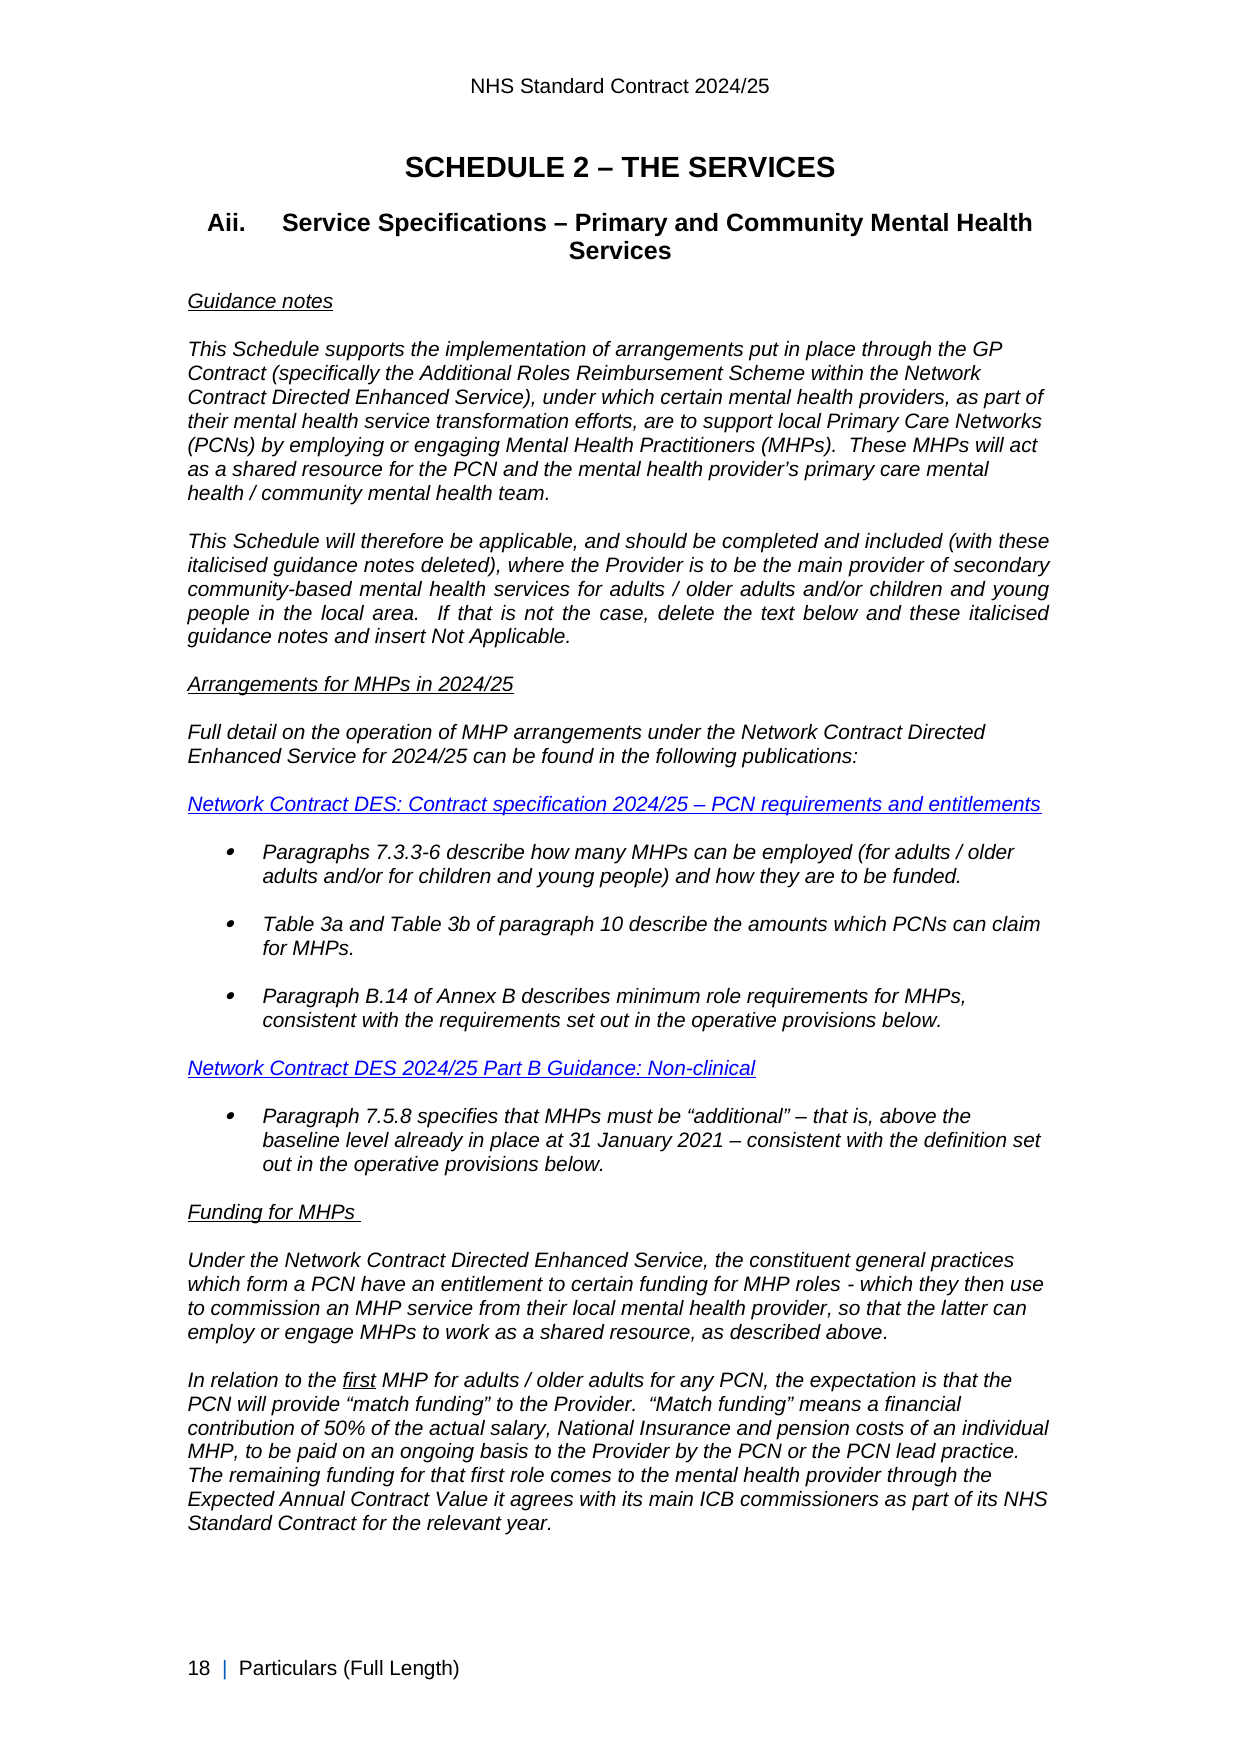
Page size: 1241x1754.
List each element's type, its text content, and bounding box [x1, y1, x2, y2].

text This Schedule supports the implementation of arrangements put in place through the GP Contract (specifically the Additional Roles Reimbursement Scheme within the Network Contract Directed Enhanced Service), under which certain mental health providers, as part of their mental health service transformation efforts, are to support local Primary Care Networks (PCNs) by employing or engaging Mental Health Practitioners (MHPs). These MHPs will act as a shared resource for the PCN and the mental health provider’s primary care mental health / community mental health team. [187, 337, 1053, 504]
text Under the Network Contract Directed Enhanced Service, the constituent general practices which form a PCN have an entitlement to certain funding for MHP roles - which they then use to commission an MHP service from their local mental health provider, so that the latter can employ or engage MHPs to work as a shared resource, as described above. [187, 1248, 1053, 1343]
text Guidance notes [187, 289, 1053, 313]
list Paragraph B.14 of Annex B describes minimum role requirements for MHPs, consistent with the requirements set out in the operative provisions below. [225, 984, 1053, 1032]
text Full detail on the operation of MHP arrangements under the Network Contract Directed Enhanced Service for 2024/25 can be found in the following publications: [187, 720, 1053, 768]
list Paragraph 7.5.8 specifies that MHPs must be “additional” – that is, above the baseline level already in place at 31 January 2021 – consistent with the definition set out in the operative provisions below. [225, 1104, 1053, 1176]
text This Schedule will therefore be applicable, and should be completed and included (with these italicised guidance notes deleted), where the Provider is to be the main provider of secondary community-based mental health services for adults / older adults and/or children and young people in the local area. If that is not the case, delete the text below and these italicised guidance notes and insert Not Applicable. [187, 528, 1053, 648]
text Funding for MHPs [187, 1200, 1053, 1224]
text Network Contract DES 2024/25 Part B Guidance: Non-clinical [187, 1056, 1053, 1080]
text Network Contract DES: Contract specification 2024/25 – PCN requirements and entitlements [187, 792, 1053, 816]
text In relation to the first MHP for adults / older adults for any PCN, the expectation is that the PCN will provide “match funding” to the Provider. “Match funding” means a financial contribution of 50% of the actual salary, National Insurance and pension costs of an individual MHP, to be paid on an ongoing basis to the Provider by the PCN or the PCN lead practice. The remaining funding for that first role comes to the mental health provider through the Expected Annual Contract Value it agrees with its main ICB commissioners as part of its NHS Standard Contract for the relevant year. [187, 1367, 1053, 1535]
text Arrangements for MHPs in 2024/25 [187, 672, 1053, 696]
list Table 3a and Table 3b of paragraph 10 describe the amounts which PCNs can claim for MHPs. [225, 912, 1053, 960]
list Paragraphs 7.3.3-6 describe how many MHPs can be employed (for adults / older adults and/or for children and young people) and how they are to be funded. [225, 840, 1053, 888]
list Aii. Service Specifications – Primary and Community Mental Health Services [187, 207, 1053, 265]
text SCHEDULE 2 – THE SERVICES [187, 150, 1053, 183]
